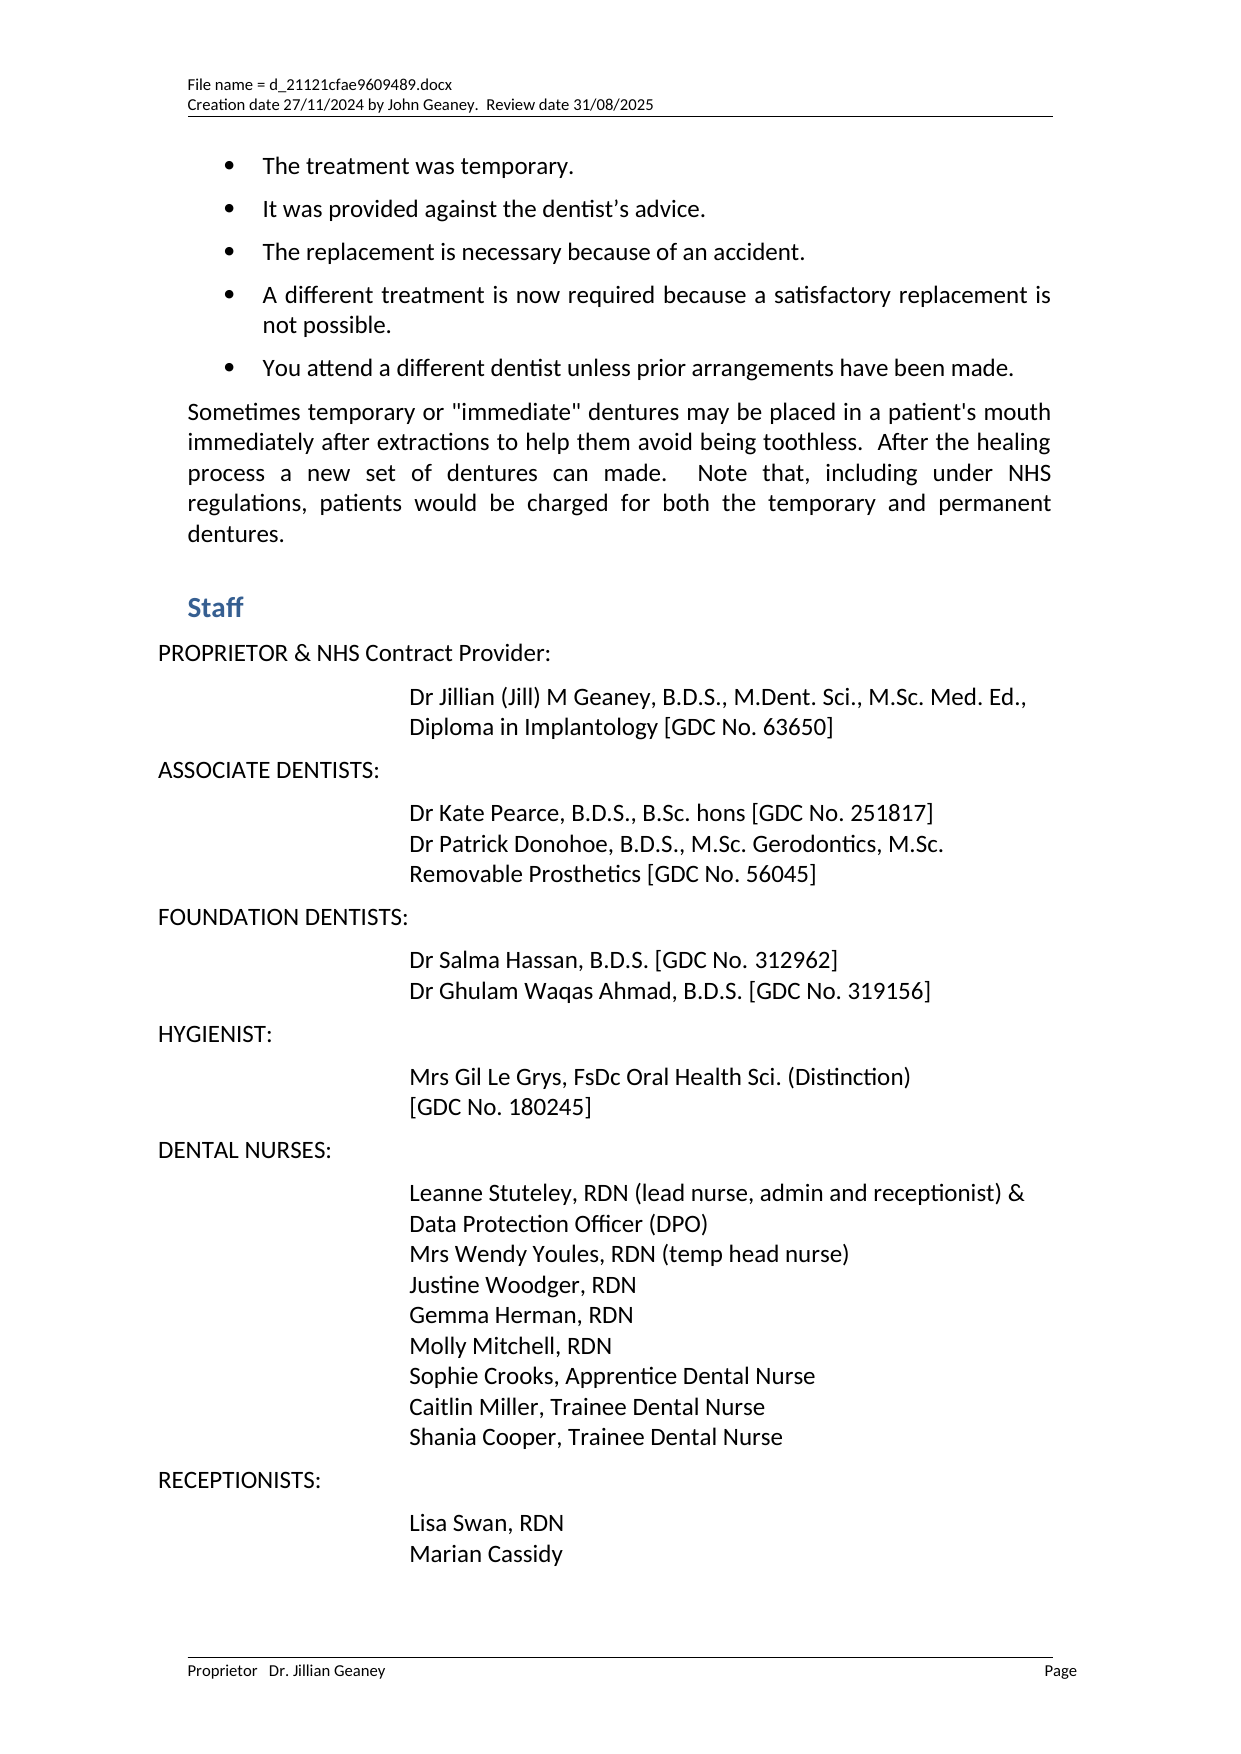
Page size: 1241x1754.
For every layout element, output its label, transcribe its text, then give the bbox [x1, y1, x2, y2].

text ASSOCIATE DENTISTS: [158, 754, 1053, 785]
list You attend a different dentist unless prior arrangements have been made. [225, 353, 1053, 383]
text Dr Salma Hassan, B.D.S. [GDC No. 312962] Dr Ghulam Waqas Ahmad, B.D.S. [GDC No. 319156] [158, 944, 1053, 1005]
text HYGIENIST: [158, 1018, 1053, 1048]
text Leanne Stuteley, RDN (lead nurse, admin and receptionist) & Data Protection Officer (DPO) Mrs Wendy Youles, RDN (temp head nurse) Justine Woodger, RDN Gemma Herman, RDN Molly Mitchell, RDN Sophie Crooks, Apprentice Dental Nurse Caitlin Miller, Trainee Dental Nurse Shania Cooper, Trainee Dental Nurse [158, 1177, 1053, 1452]
text Lisa Swan, RDN Marian Cassidy [158, 1508, 1053, 1569]
list A different treatment is now required because a satisfactory replacement is not possible. [225, 279, 1053, 340]
list The treatment was temporary. [225, 150, 1053, 181]
list It was provided against the dentist’s advice. [225, 193, 1053, 223]
text FOUNDATION DENTISTS: [158, 901, 1053, 932]
text Dr Kate Pearce, B.D.S., B.Sc. hons [GDC No. 251817] Dr Patrick Donohoe, B.D.S., M.Sc. Gerodontics, M.Sc. Removable Prosthetics [GDC No. 56045] [409, 797, 1053, 889]
list The replacement is necessary because of an accident. [225, 236, 1053, 267]
subtitle Staff [187, 589, 1053, 625]
text PROPRIETOR & NHS Contract Provider: [158, 638, 1053, 668]
text Sometimes temporary or "immediate" dentures may be placed in a patient's mouth immediately after extractions to help them avoid being toothless. After the healing process a new set of dentures can made. Note that, including under NHS regulations, patients would be charged for both the temporary and permanent dentures. [187, 396, 1053, 577]
text Mrs Gil Le Grys, FsDc Oral Health Sci. (Distinction) [GDC No. 180245] [158, 1061, 1053, 1122]
text Dr Jillian (Jill) M Geaney, B.D.S., M.Dent. Sci., M.Sc. Med. Ed., Diploma in Implantology [GDC No. 63650] [409, 681, 1053, 742]
text DENTAL NURSES: [158, 1134, 1053, 1165]
text RECEPTIONISTS: [158, 1464, 1053, 1495]
